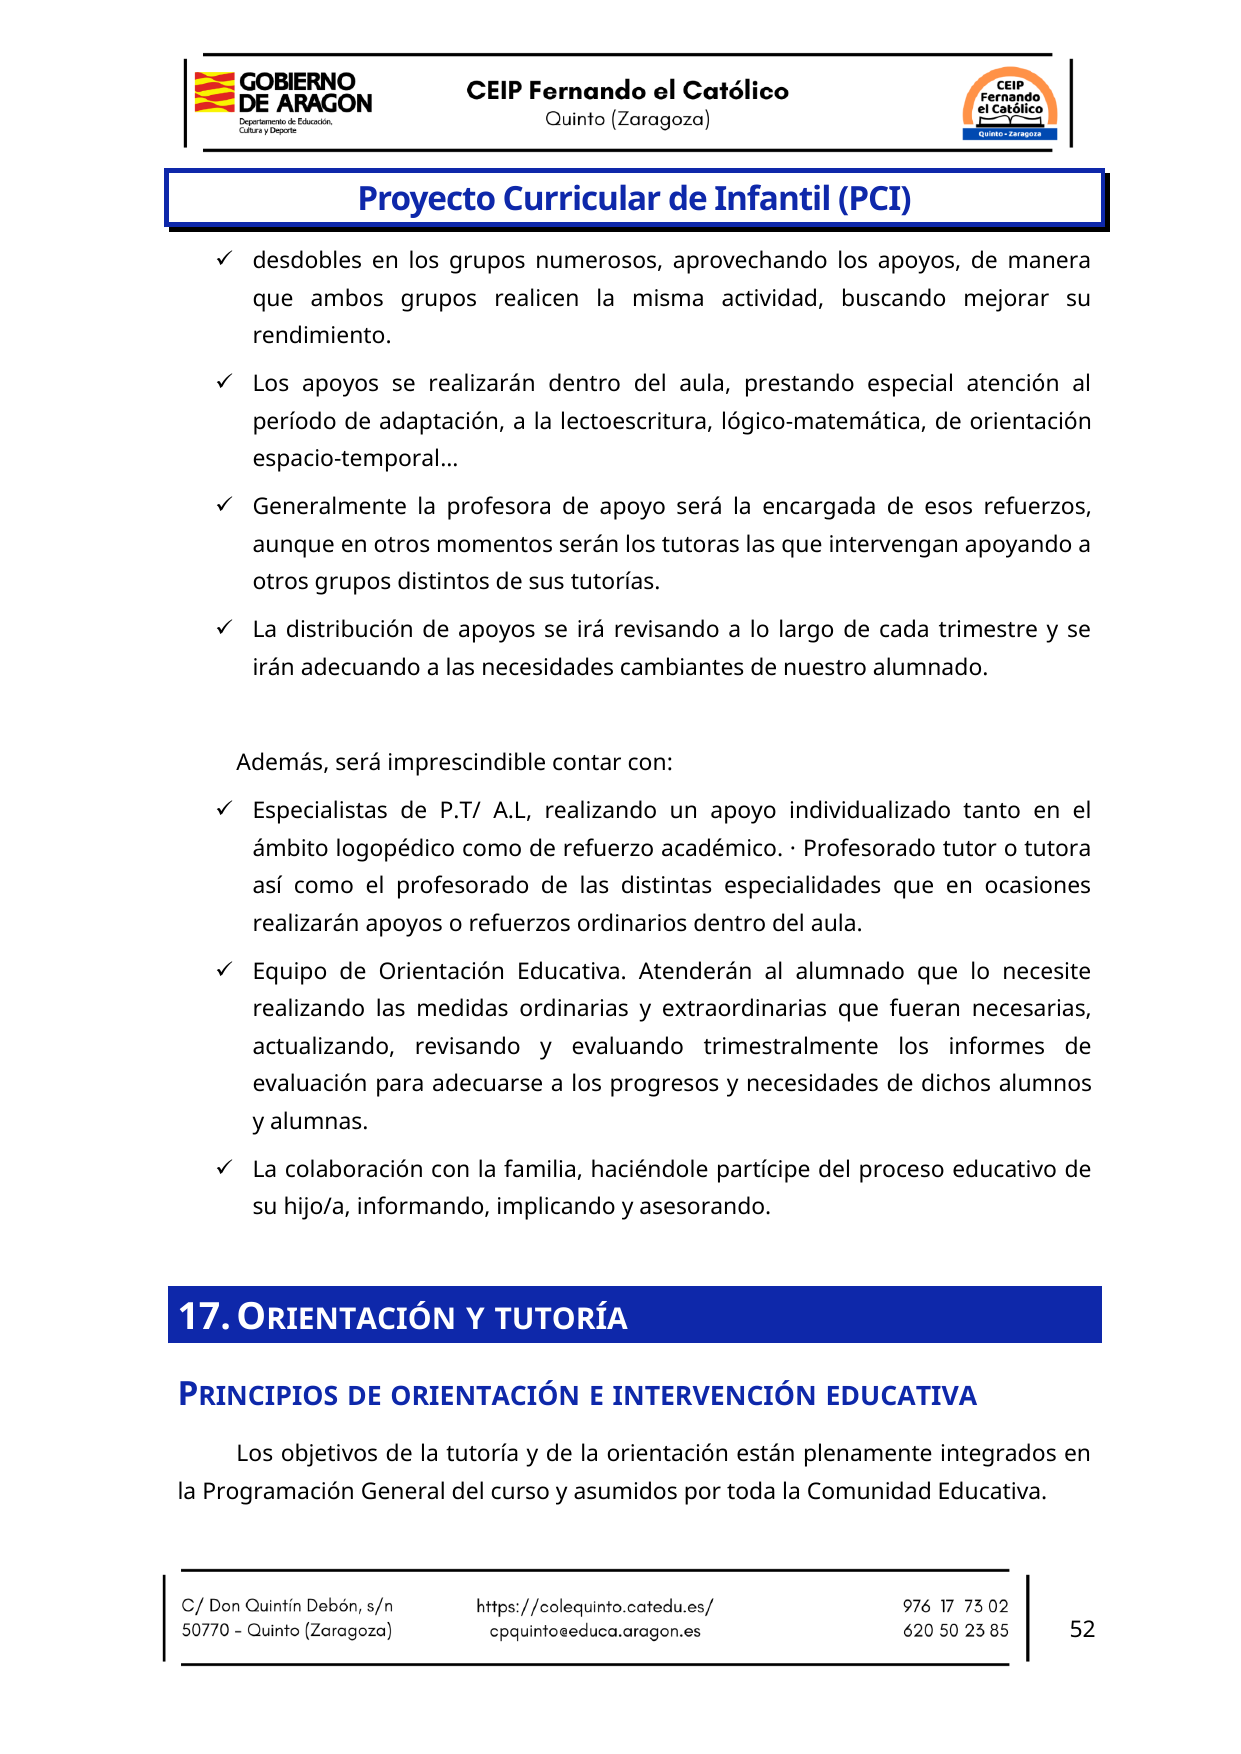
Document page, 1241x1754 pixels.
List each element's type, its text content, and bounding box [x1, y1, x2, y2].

text Equipo de Orientación Educativa. Atenderán al alumnado que lo necesite realizando las medidas ordinarias y extraordinarias que fueran necesarias, actualizando, revisando y evaluando trimestralmente los informes de evaluación para adecuarse a los progresos y necesidades de dichos alumnos y alumnas. [215, 955, 1092, 1136]
picture [154, 1561, 1039, 1676]
subtitle Principios de orientación e intervención educativa [177, 1370, 1092, 1416]
text La distribución de apoyos se irá revisando a lo largo de cada trimestre y se irán adecuando a las necesidades cambiantes de nuestro alumnado. [215, 613, 1092, 682]
text Generalmente la profesora de apoyo será la encargada de esos refuerzos, aunque en otros momentos serán los tutoras las que intervengan apoyando a otros grupos distintos de sus tutorías. [215, 490, 1092, 596]
text Los apoyos se realizarán dentro del aula, prestando especial atención al período de adaptación, a la lectoescritura, lógico-matemática, de orientación espacio-temporal… [215, 367, 1092, 473]
text Especialistas de P.T/ A.L, realizando un apoyo individualizado tanto en el ámbito logopédico como de refuerzo académico. · Profesorado tutor o tutora así como el profesorado de las distintas especialidades que en ocasiones realizarán apoyos o refuerzos ordinarios dentro del aula. [215, 794, 1092, 938]
text Los objetivos de la tutoría y de la orientación están plenamente integrados en la Programación General del curso y asumidos por toda la Comunidad Educativa. [177, 1437, 1092, 1506]
text desdobles en los grupos numerosos, aprovechando los apoyos, de manera que ambos grupos realicen la misma actividad, buscando mejorar su rendimiento. [215, 244, 1092, 351]
subtitle Orientación y tutoría [169, 1287, 1101, 1342]
text Además, será imprescindible contar con: [177, 746, 1092, 778]
text La colaboración con la familia, haciéndole partícipe del proceso educativo de su hijo/a, informando, implicando y asesorando. [215, 1153, 1092, 1221]
picture [172, 44, 1083, 162]
